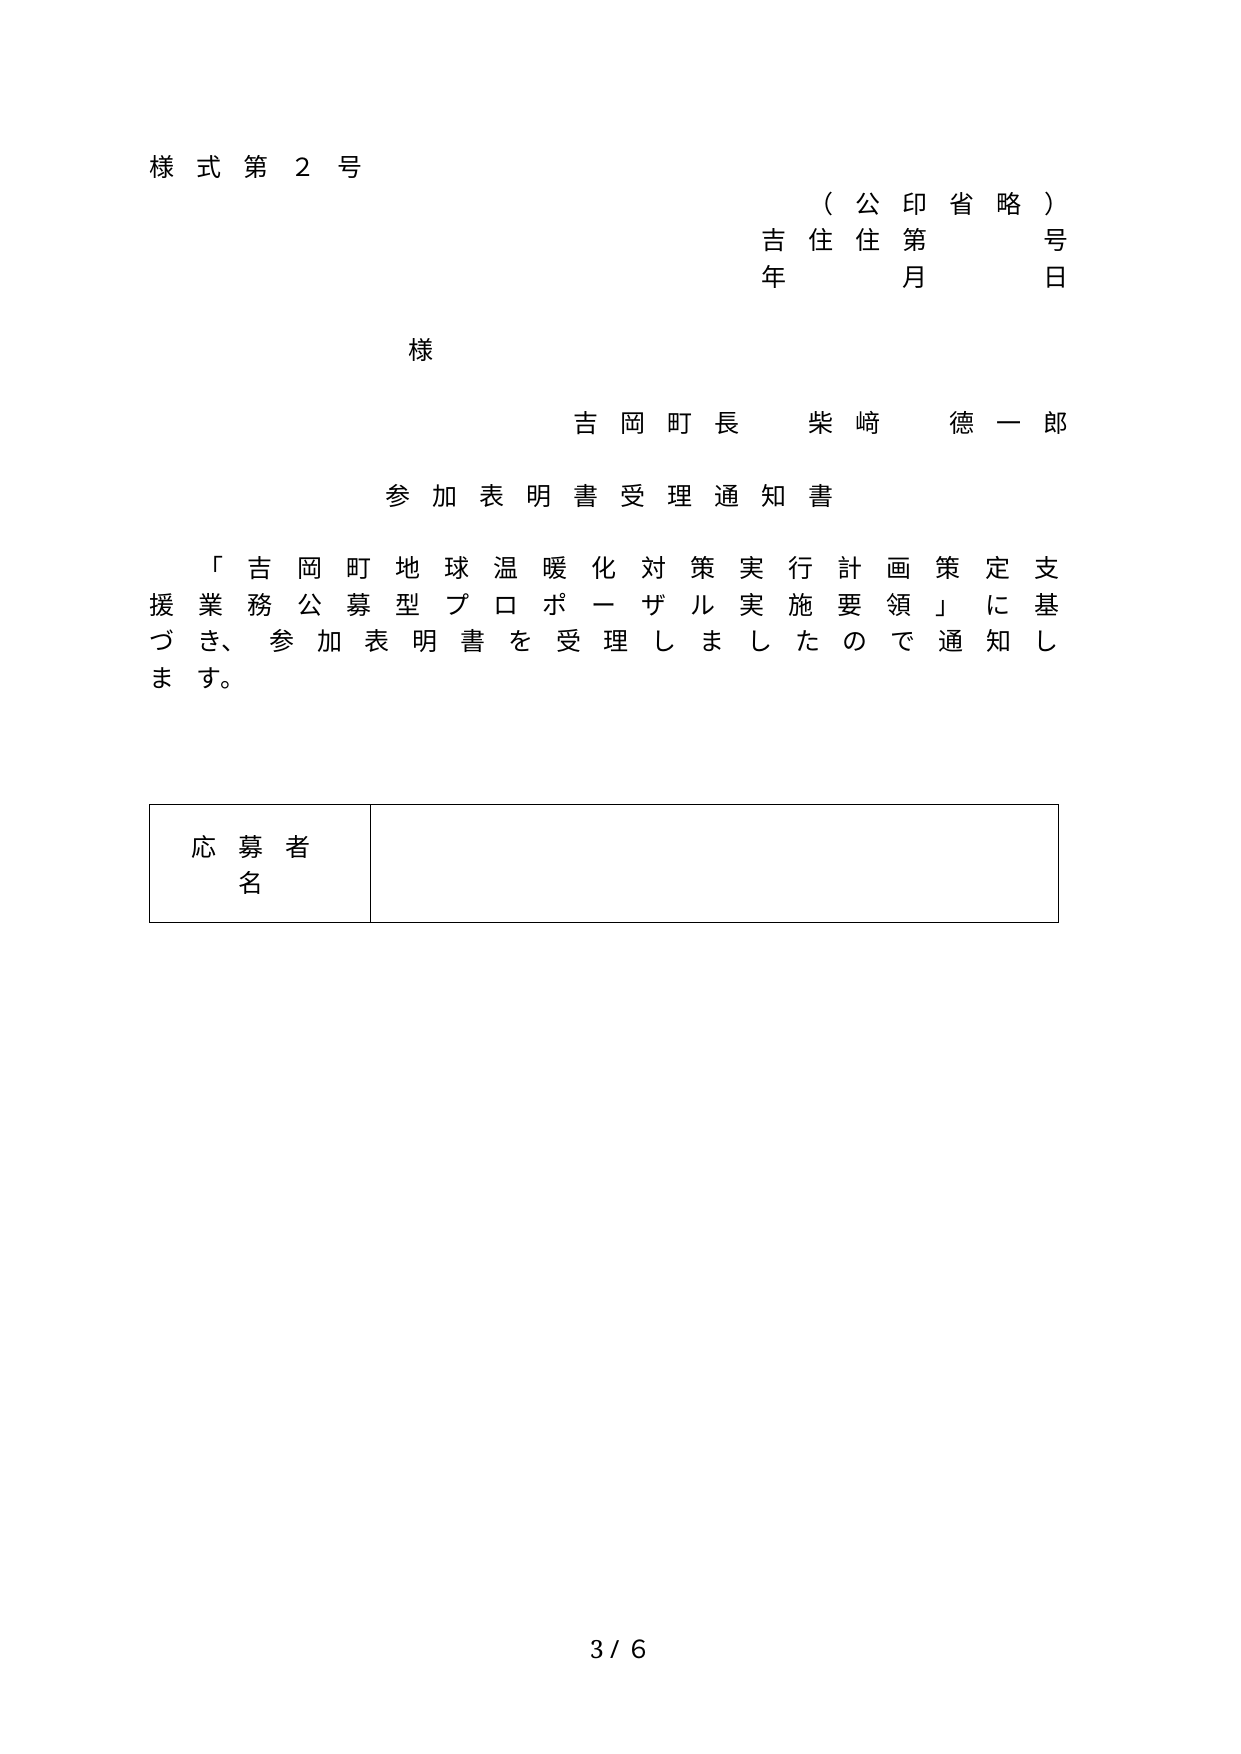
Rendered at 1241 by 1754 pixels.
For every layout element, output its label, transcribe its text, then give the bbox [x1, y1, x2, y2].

table_header [371, 805, 1058, 922]
text 年 月 日 [149, 257, 1091, 294]
table_header 応募者名 [150, 805, 370, 922]
text （公印省略） [149, 184, 1091, 221]
text 吉住住第 号 [149, 221, 1091, 257]
text 様 [149, 330, 1091, 367]
text 吉岡町長 柴﨑 德一郎 [149, 403, 1091, 439]
text 「吉岡町地球温暖化対策実行計画策定支援業務公募型プロポーザル実施要領」に基づき、参加表明書を受理しましたので通知します。 [149, 549, 1082, 695]
text 参加表明書受理通知書 [149, 476, 1091, 512]
text 様式第２号 [149, 148, 1091, 184]
